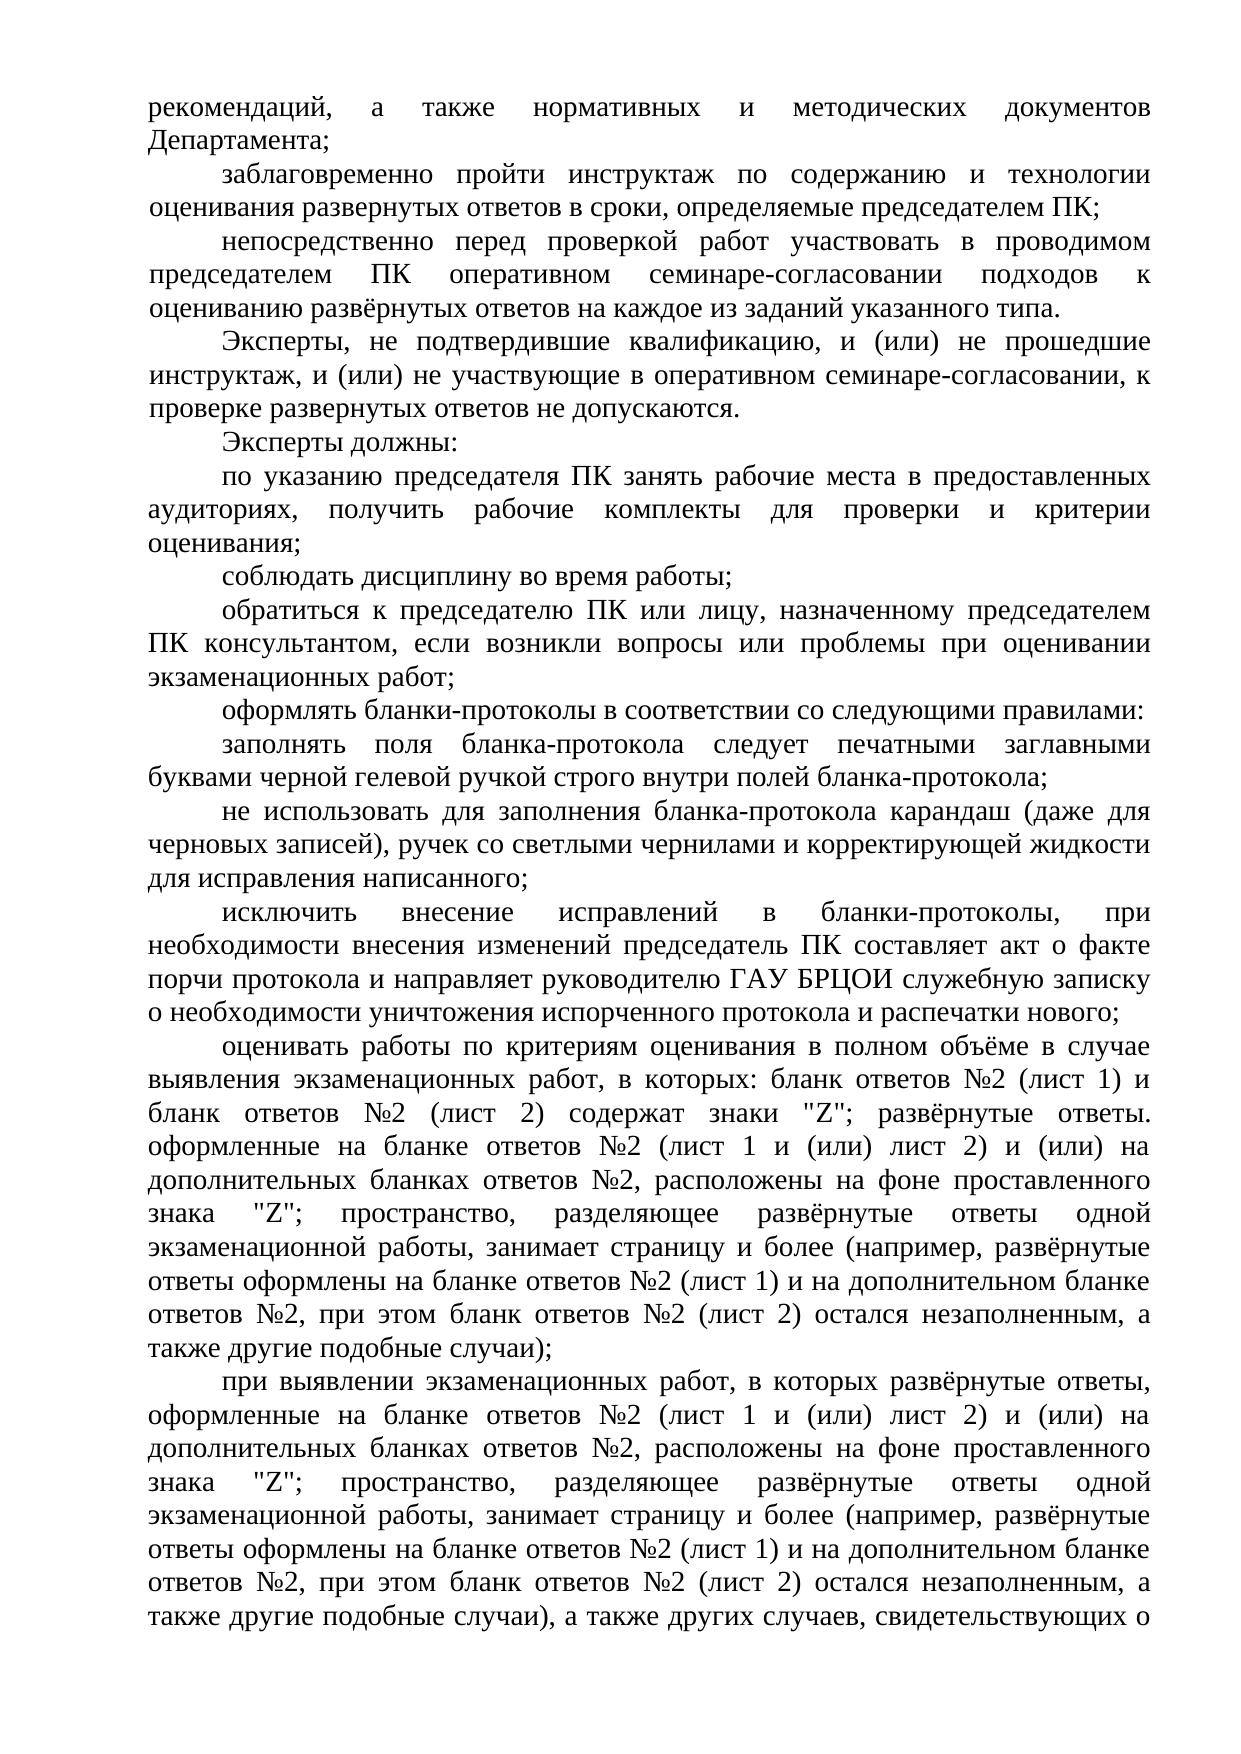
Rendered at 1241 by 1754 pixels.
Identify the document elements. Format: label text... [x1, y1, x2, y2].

text по указанию председателя ПК занять рабочие места в предоставленных аудиториях, получить рабочие комплекты для проверки и критерии оценивания; [148, 458, 1152, 558]
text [148, 89, 1152, 156]
text Эксперты, не подтвердившие квалификацию, и (или) не прошедшие инструктаж, и (или) не участвующие в оперативном семинаре-согласовании, к проверке развернутых ответов не допускаются. [149, 323, 1152, 424]
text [148, 1363, 1152, 1632]
text не использовать для заполнения бланка-протокола карандаш (даже для черновых записей), ручек со светлыми чернилами и корректирующей жидкости для исправления написанного; [148, 793, 1152, 894]
text заблаговременно пройти инструктаж по содержанию и технологии оценивания развернутых ответов в сроки, определяемые председателем ПК; [149, 156, 1152, 223]
text Эксперты должны: [148, 424, 1152, 458]
text обратиться к председателю ПК или лицу, назначенному председателем ПК консультантом, если возникли вопросы или проблемы при оценивании экзаменационных работ; [148, 592, 1152, 692]
text заполнять поля бланка-протокола следует печатными заглавными буквами черной гелевой ручкой строго внутри полей бланка-протокола; [148, 726, 1152, 793]
text оформлять бланки-протоколы в соответствии со следующими правилами: [148, 692, 1152, 726]
text оценивать работы по критериям оценивания в полном объёме в случае выявления экзаменационных работ, в которых: бланк ответов №2 (лист 1) и бланк ответов №2 (лист 2) содержат знаки "Z"; развёрнутые ответы. оформленные на бланке ответов №2 (лист 1 и (или) лист 2) и (или) на дополнительных бланках ответов №2, расположены на фоне проставленного знака "Z"; пространство, разделяющее развёрнутые ответы одной экзаменационной работы, занимает страницу и более (например, развёрнутые ответы оформлены на бланке ответов №2 (лист 1) и на дополнительном бланке ответов №2, при этом бланк ответов №2 (лист 2) остался незаполненным, а также другие подобные случаи); [148, 1028, 1152, 1363]
text исключить внесение исправлений в бланки-протоколы, при необходимости внесения изменений председатель ПК составляет акт о факте порчи протокола и направляет руководителю ГАУ БРЦОИ служебную записку о необходимости уничтожения испорченного протокола и распечатки нового; [148, 894, 1152, 1028]
text непосредственно перед проверкой работ участвовать в проводимом председателем ПК оперативном семинаре-согласовании подходов к оцениванию развёрнутых ответов на каждое из заданий указанного типа. [149, 223, 1152, 323]
text соблюдать дисциплину во время работы; [148, 558, 1152, 592]
